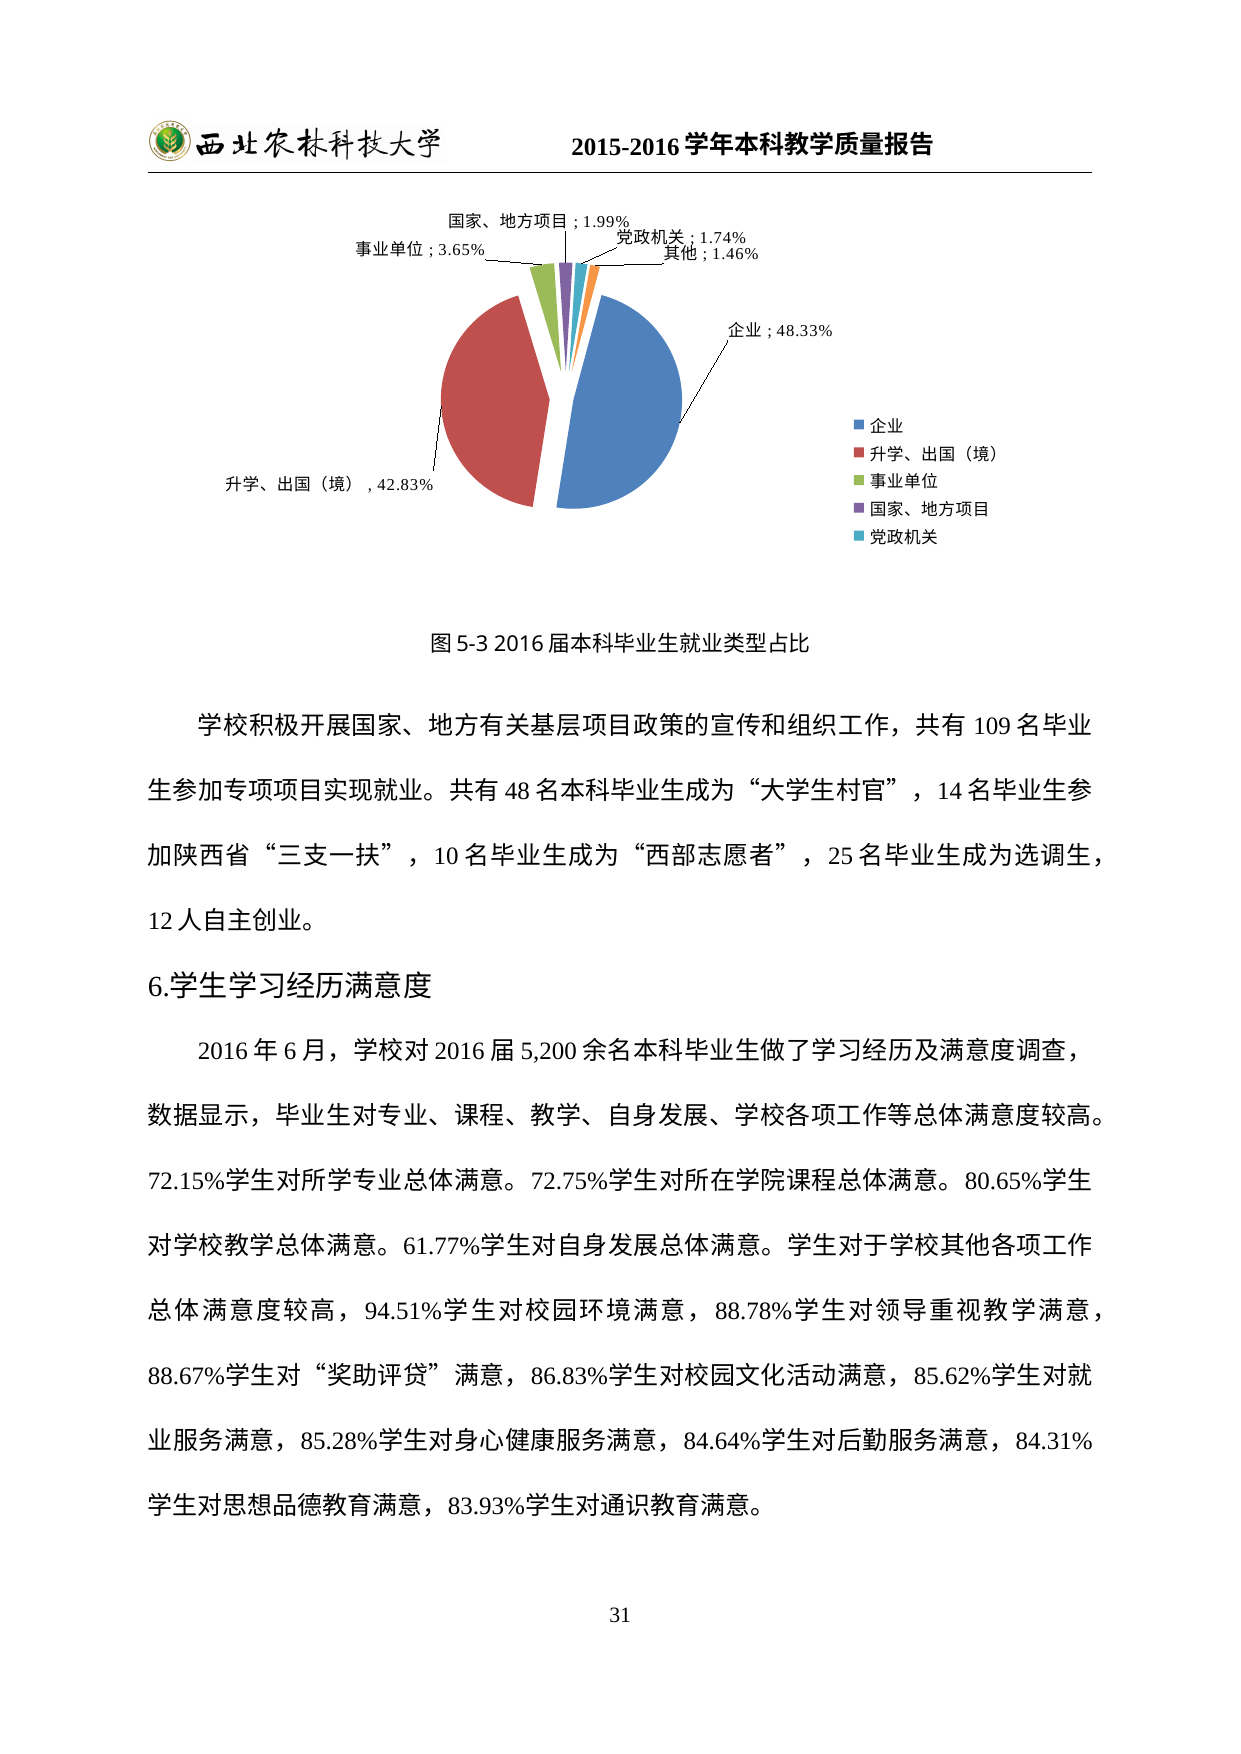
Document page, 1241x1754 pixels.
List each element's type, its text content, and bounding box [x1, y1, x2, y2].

text 学校积极开展国家、地方有关基层项目政策的宣传和组织工作，共有109名毕业生参加专项项目实现就业。共有48名本科毕业生成为“大学生村官”，14名毕业生参加陕西省“三支一扶”，10名毕业生成为“西部志愿者”，25名毕业生成为选调生，12人自主创业。 [148, 691, 1092, 951]
text 图5-3 2016届本科毕业生就业类型占比 [148, 626, 1092, 658]
text 2016年6月，学校对2016届5,200余名本科毕业生做了学习经历及满意度调查，数据显示，毕业生对专业、课程、教学、自身发展、学校各项工作等总体满意度较高。72.15%学生对所学专业总体满意。72.75%学生对所在学院课程总体满意。80.65%学生对学校教学总体满意。61.77%学生对自身发展总体满意。学生对于学校其他各项工作总体满意度较高，94.51%学生对校园环境满意，88.78%学生对领导重视教学满意，88.67%学生对“奖助评贷”满意，86.83%学生对校园文化活动满意，85.62%学生对就业服务满意，85.28%学生对身心健康服务满意，84.64%学生对后勤服务满意，84.31%学生对思想品德教育满意，83.93%学生对通识教育满意。 [148, 1016, 1092, 1536]
subtitle 6.学生学习经历满意度 [148, 951, 1092, 1016]
picture [147, 118, 447, 163]
